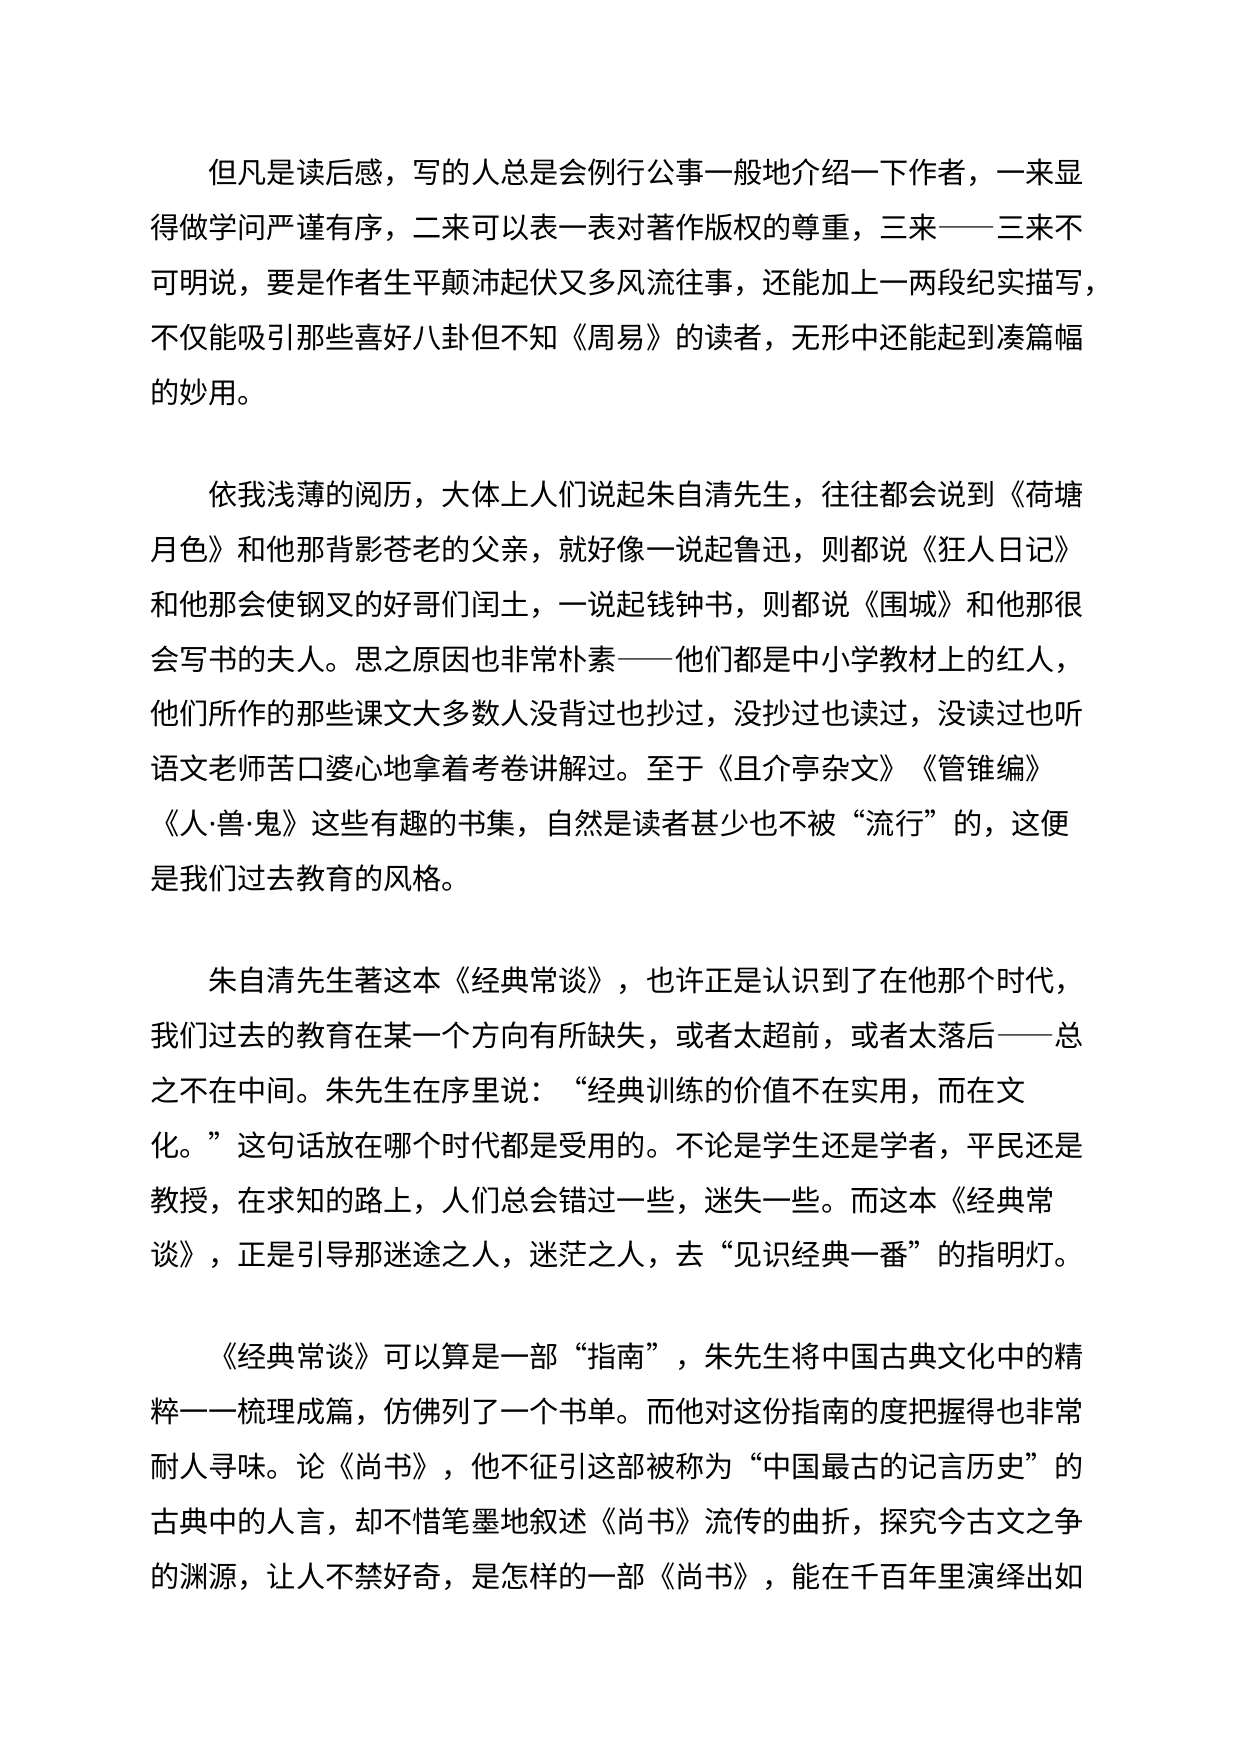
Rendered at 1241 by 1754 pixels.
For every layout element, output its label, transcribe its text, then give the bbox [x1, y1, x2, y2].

text 朱自清先生著这本《经典常谈》，也许正是认识到了在他那个时代，我们过去的教育在某一个方向有所缺失，或者太超前，或者太落后——总之不在中间。朱先生在序里说：“经典训练的价值不在实用，而在文化。”这句话放在哪个时代都是受用的。不论是学生还是学者，平民还是教授，在求知的路上，人们总会错过一些，迷失一些。而这本《经典常谈》，正是引导那迷途之人，迷茫之人，去“见识经典一番”的指明灯。 [150, 957, 1090, 1274]
text 依我浅薄的阅历，大体上人们说起朱自清先生，往往都会说到《荷塘月色》和他那背影苍老的父亲，就好像一说起鲁迅，则都说《狂人日记》和他那会使钢叉的好哥们闰土，一说起钱钟书，则都说《围城》和他那很会写书的夫人。思之原因也非常朴素——他们都是中小学教材上的红人，他们所作的那些课文大多数人没背过也抄过，没抄过也读过，没读过也听语文老师苦口婆心地拿着考卷讲解过。至于《且介亭杂文》《管锥编》《人·兽·鬼》这些有趣的书集，自然是读者甚少也不被“流行”的，这便是我们过去教育的风格。 [150, 471, 1090, 898]
text 但凡是读后感，写的人总是会例行公事一般地介绍一下作者，一来显得做学问严谨有序，二来可以表一表对著作版权的尊重，三来——三来不可明说，要是作者生平颠沛起伏又多风流往事，还能加上一两段纪实描写，不仅能吸引那些喜好八卦但不知《周易》的读者，无形中还能起到凑篇幅的妙用。 [150, 150, 1090, 412]
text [150, 1334, 1090, 1596]
